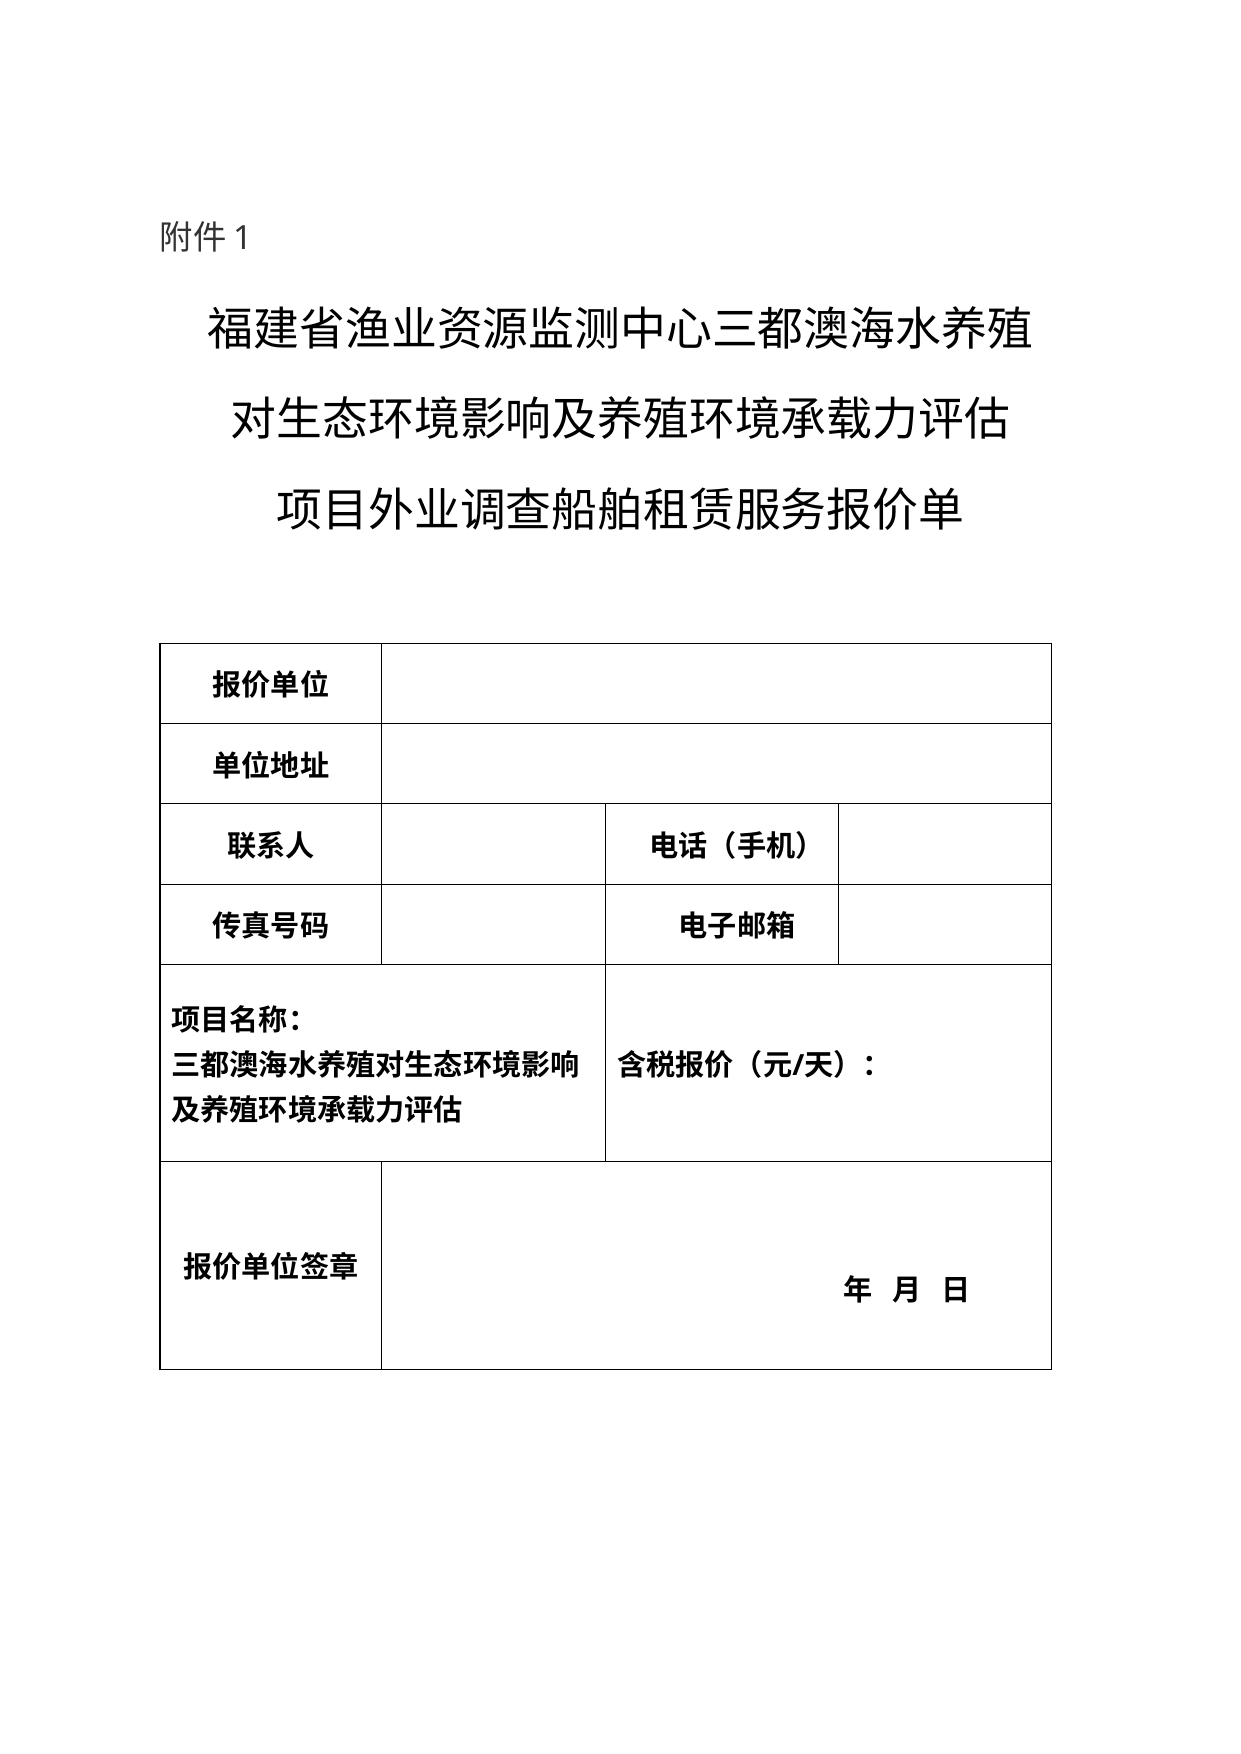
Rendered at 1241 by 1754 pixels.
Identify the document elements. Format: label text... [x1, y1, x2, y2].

table_cell 含税报价（元/天）： [606, 965, 1051, 1161]
table_header 报价单位 [161, 644, 381, 723]
table_cell 传真号码 [161, 885, 381, 964]
table_cell 电子邮箱 [606, 885, 838, 964]
text 附件1 [159, 189, 1081, 280]
table_cell 单位地址 [161, 724, 381, 803]
table_cell [839, 885, 1051, 964]
table_cell 年 月 日 [382, 1162, 1051, 1368]
table_cell [382, 885, 605, 964]
table_cell [382, 724, 1051, 803]
table_header [382, 644, 1051, 723]
table_cell 联系人 [161, 804, 381, 883]
text 对生态环境影响及养殖环境承载力评估 [159, 371, 1081, 461]
table_cell [839, 804, 1051, 883]
text 项目外业调查船舶租赁服务报价单 [159, 461, 1081, 552]
table_cell 电话（手机） [606, 804, 838, 883]
table_cell 报价单位签章 [161, 1162, 381, 1368]
table_cell [382, 804, 605, 883]
table_cell 项目名称： 三都澳海水养殖对生态环境影响及养殖环境承载力评估 [161, 965, 605, 1161]
text 福建省渔业资源监测中心三都澳海水养殖 [159, 280, 1081, 371]
